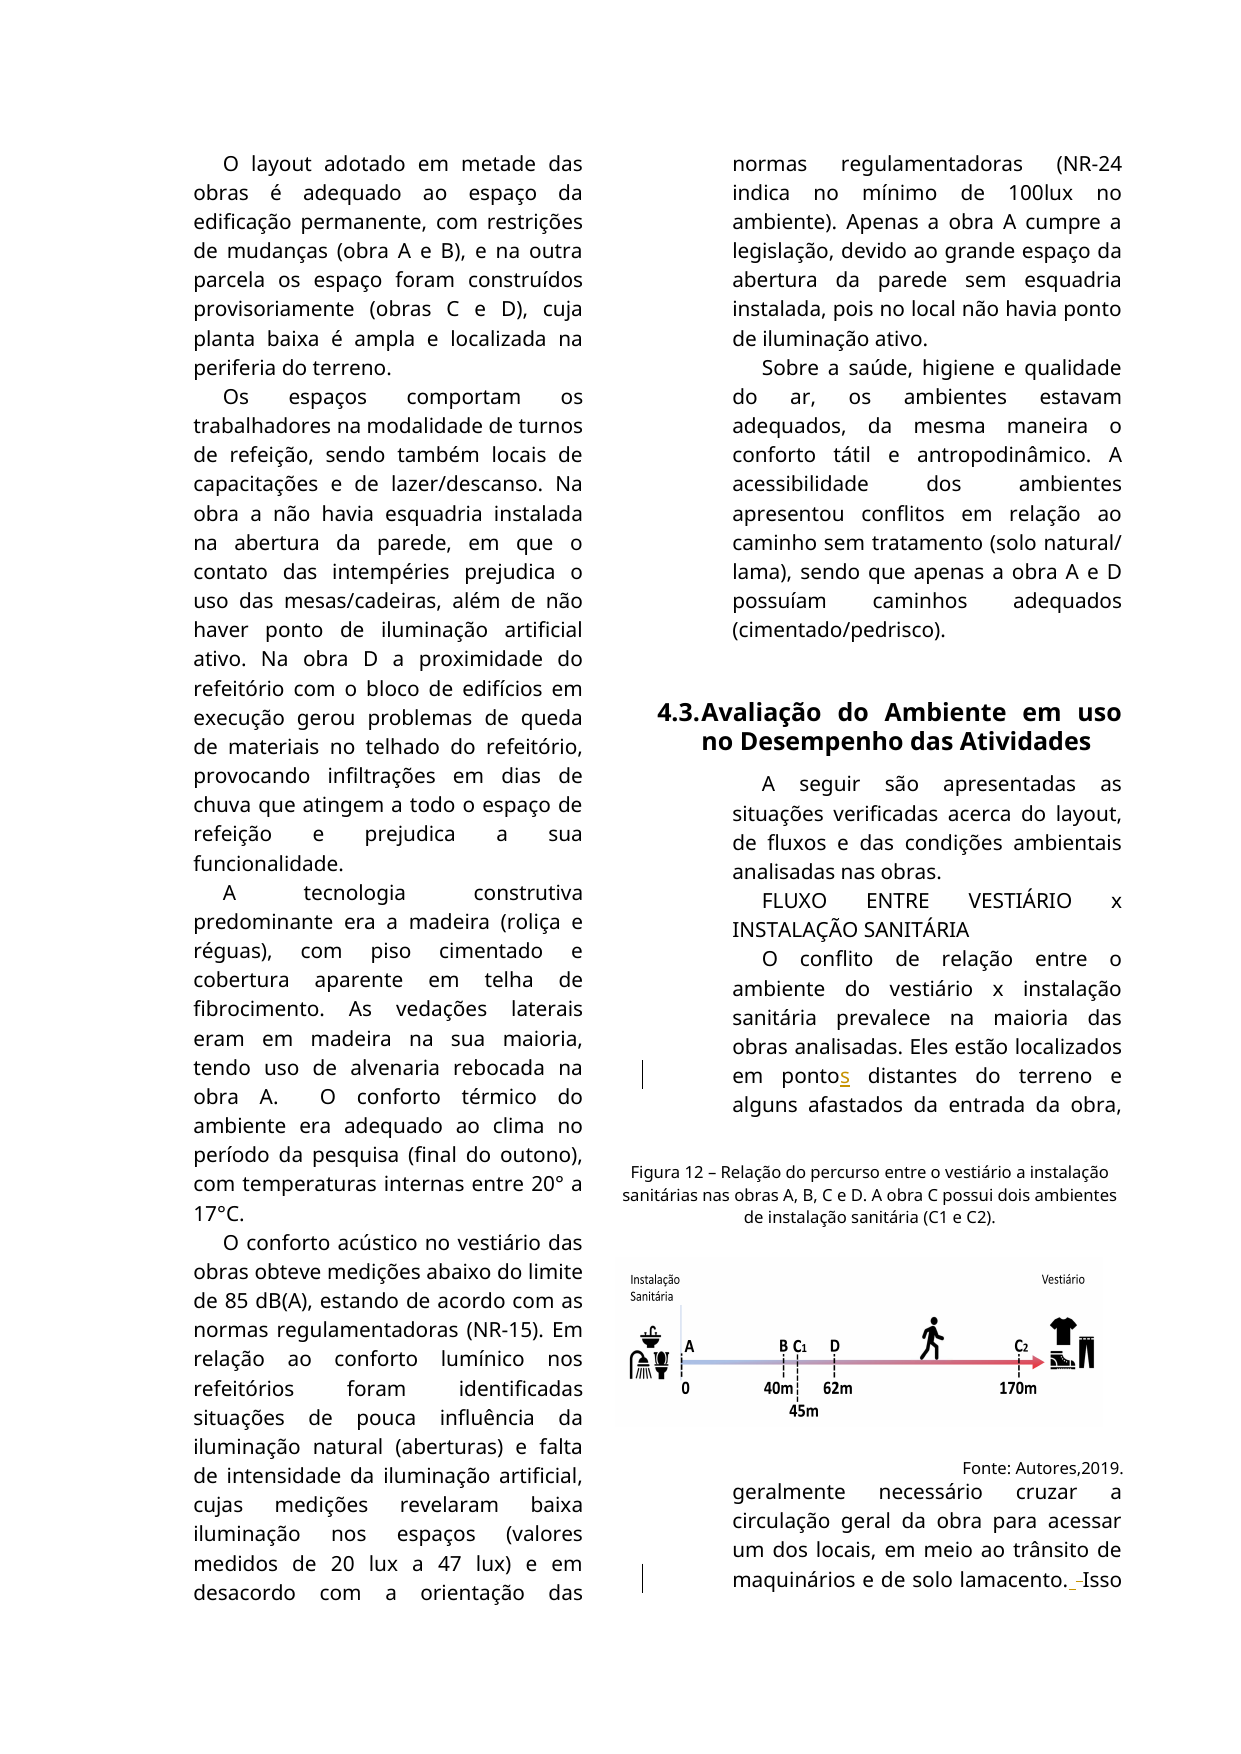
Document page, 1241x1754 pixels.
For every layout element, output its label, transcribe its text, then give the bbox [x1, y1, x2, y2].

list Avaliação do Ambiente em uso no Desempenho das Atividades [657, 698, 1122, 756]
text A seguir são apresentadas as situações verificadas acerca do layout, de fluxos e das condições ambientais analisadas nas obras. [732, 768, 1122, 885]
picture [615, 1257, 1103, 1427]
text O layout adotado em metade das obras é adequado ao espaço da edificação permanente, com restrições de mudanças (obra A e B), e na outra parcela os espaço foram construídos provisoriamente (obras C e D), cuja planta baixa é ampla e localizada na periferia do terreno. [193, 148, 583, 381]
text A tecnologia construtiva predominante era a madeira (roliça e réguas), com piso cimentado e cobertura aparente em telha de fibrocimento. As vedações laterais eram em madeira na sua maioria, tendo uso de alvenaria rebocada na obra A. O conforto térmico do ambiente era adequado ao clima no período da pesquisa (final do outono), com temperaturas internas entre 20° a 17°C. [193, 877, 583, 1227]
text FLUXO ENTRE VESTIÁRIO x INSTALAÇÃO SANITÁRIA [732, 885, 1122, 943]
text O conforto acústico no vestiário das obras obteve medições abaixo do limite de 85 dB(A), estando de acordo com as normas regulamentadoras (NR-15). Em relação ao conforto lumínico nos refeitórios foram identificadas situações de pouca influência da iluminação natural (aberturas) e falta de intensidade da iluminação artificial, cujas medições revelaram baixa iluminação nos espaços (valores medidos de 20 lux a 47 lux) e em desacordo com a orientação das normas regulamentadoras (NR-24 indica no mínimo de 100lux no ambiente). Apenas a obra A cumpre a legislação, devido ao grande espaço da abertura da parede sem esquadria instalada, pois no local não havia ponto de iluminação ativo. [732, 148, 1122, 352]
text Os espaços comportam os trabalhadores na modalidade de turnos de refeição, sendo também locais de capacitações e de lazer/descanso. Na obra a não havia esquadria instalada na abertura da parede, em que o contato das intempéries prejudica o uso das mesas/cadeiras, além de não haver ponto de iluminação artificial ativo. Na obra D a proximidade do refeitório com o bloco de edifícios em execução gerou problemas de queda de materiais no telhado do refeitório, provocando infiltrações em dias de chuva que atingem a todo o espaço de refeição e prejudica a sua funcionalidade. [193, 381, 583, 877]
text Sobre a saúde, higiene e qualidade do ar, os ambientes estavam adequados, da mesma maneira o conforto tátil e antropodinâmico. A acessibilidade dos ambientes apresentou conflitos em relação ao caminho sem tratamento (solo natural/ lama), sendo que apenas a obra A e D possuíam caminhos adequados (cimentado/pedrisco). [732, 352, 1122, 643]
text O conforto acústico no vestiário das obras obteve medições abaixo do limite de 85 dB(A), estando de acordo com as normas regulamentadoras (NR-15). Em relação ao conforto lumínico nos refeitórios foram identificadas situações de pouca influência da iluminação natural (aberturas) e falta de intensidade da iluminação artificial, cujas medições revelaram baixa iluminação nos espaços (valores medidos de 20 lux a 47 lux) e em desacordo com a orientação das normas regulamentadoras (NR-24 indica no mínimo de 100lux no ambiente). Apenas a obra A cumpre a legislação, devido ao grande espaço da abertura da parede sem esquadria instalada, pois no local não havia ponto de iluminação ativo. [193, 1227, 583, 1606]
